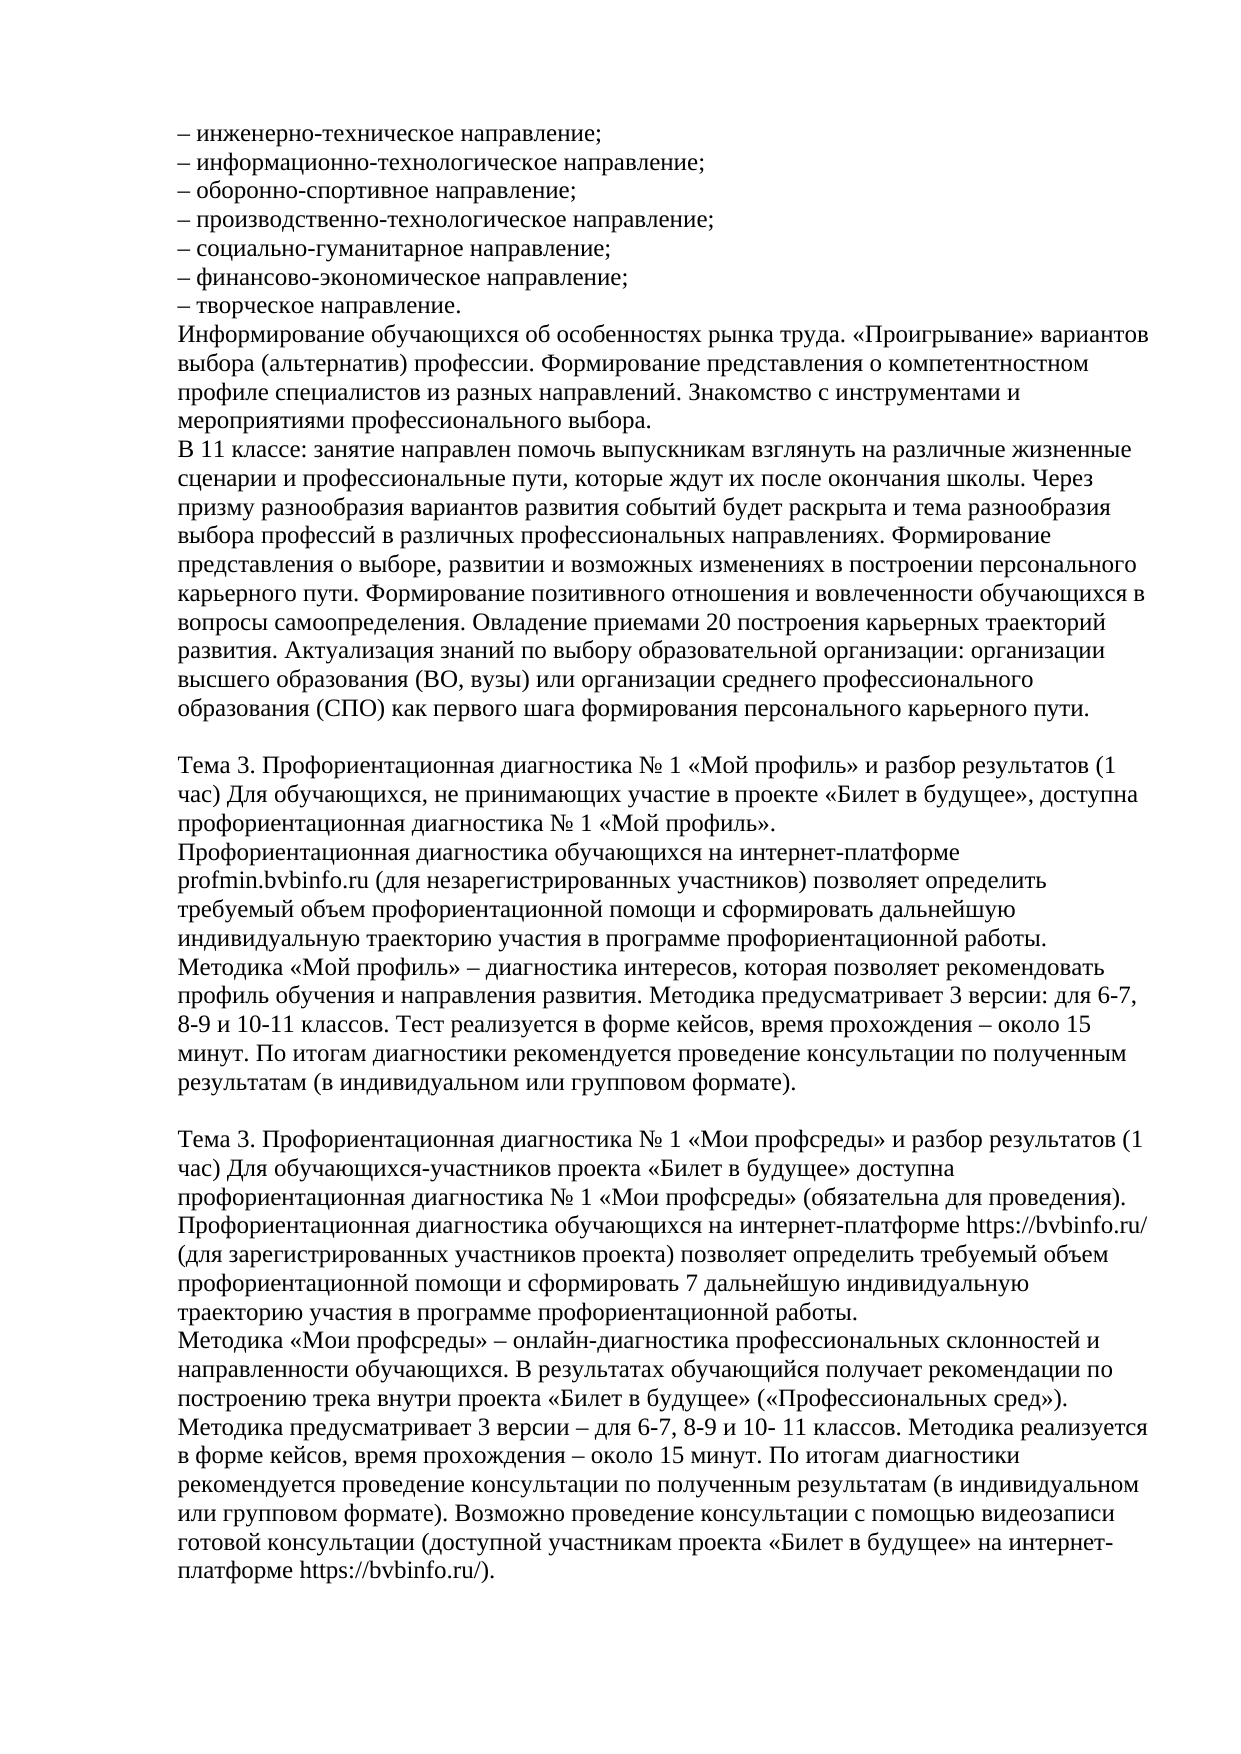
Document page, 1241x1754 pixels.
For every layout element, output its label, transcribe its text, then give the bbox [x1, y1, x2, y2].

text ‒ социально-гуманитарное направление; [177, 233, 1152, 262]
text Методика «Мои профсреды» – онлайн-диагностика профессиональных склонностей и направленности обучающихся. В результатах обучающийся получает рекомендации по построению трека внутри проекта «Билет в будущее» («Профессиональных сред»). Методика предусматривает 3 версии – для 6-7, 8-9 и 10- 11 классов. Методика реализуется в форме кейсов, время прохождения – около 15 минут. По итогам диагностики рекомендуется проведение консультации по полученным результатам (в индивидуальном или групповом формате). Возможно проведение консультации с помощью видеозаписи готовой консультации (доступной участникам проекта «Билет в будущее» на интернет-платформе https://bvbinfo.ru/). [177, 1326, 1152, 1584]
text ‒ информационно-технологическое направление; [177, 147, 1152, 176]
text Тема 3. Профориентационная диагностика № 1 «Мой профиль» и разбор результатов (1 час) Для обучающихся, не принимающих участие в проекте «Билет в будущее», доступна профориентационная диагностика № 1 «Мой профиль». [177, 751, 1152, 837]
text В 11 классе: занятие направлен помочь выпускникам взглянуть на различные жизненные сценарии и профессиональные пути, которые ждут их после окончания школы. Через призму разнообразия вариантов развития событий будет раскрыта и тема разнообразия выбора профессий в различных профессиональных направлениях. Формирование представления о выборе, развитии и возможных изменениях в построении персонального карьерного пути. Формирование позитивного отношения и вовлеченности обучающихся в вопросы самоопределения. Овладение приемами 20 построения карьерных траекторий развития. Актуализация знаний по выбору образовательной организации: организации высшего образования (ВО, вузы) или организации среднего профессионального образования (СПО) как первого шага формирования персонального карьерного пути. [177, 434, 1152, 722]
text Профориентационная диагностика обучающихся на интернет-платформе profmin.bvbinfo.ru (для незарегистрированных участников) позволяет определить требуемый объем профориентационной помощи и сформировать дальнейшую индивидуальную траекторию участия в программе профориентационной работы. Методика «Мой профиль» – диагностика интересов, которая позволяет рекомендовать профиль обучения и направления развития. Методика предусматривает 3 версии: для 6-7, 8-9 и 10-11 классов. Тест реализуется в форме кейсов, время прохождения – около 15 минут. По итогам диагностики рекомендуется проведение консультации по полученным результатам (в индивидуальном или групповом формате). [177, 837, 1152, 1096]
text Тема 3. Профориентационная диагностика № 1 «Мои профсреды» и разбор результатов (1 час) Для обучающихся-участников проекта «Билет в будущее» доступна профориентационная диагностика № 1 «Мои профсреды» (обязательна для проведения). Профориентационная диагностика обучающихся на интернет-платформе https://bvbinfo.ru/ (для зарегистрированных участников проекта) позволяет определить требуемый объем профориентационной помощи и сформировать 7 дальнейшую индивидуальную траекторию участия в программе профориентационной работы. [177, 1124, 1152, 1326]
text ‒ инженерно-техническое направление; [177, 118, 1152, 147]
text ‒ творческое направление. [177, 291, 1152, 319]
text ‒ финансово-экономическое направление; [177, 262, 1152, 291]
text ‒ оборонно-спортивное направление; [177, 176, 1152, 204]
text Информирование обучающихся об особенностях рынка труда. «Проигрывание» вариантов выбора (альтернатив) профессии. Формирование представления о компетентностном профиле специалистов из разных направлений. Знакомство с инструментами и мероприятиями профессионального выбора. [177, 319, 1152, 434]
text ‒ производственно-технологическое направление; [177, 204, 1152, 233]
